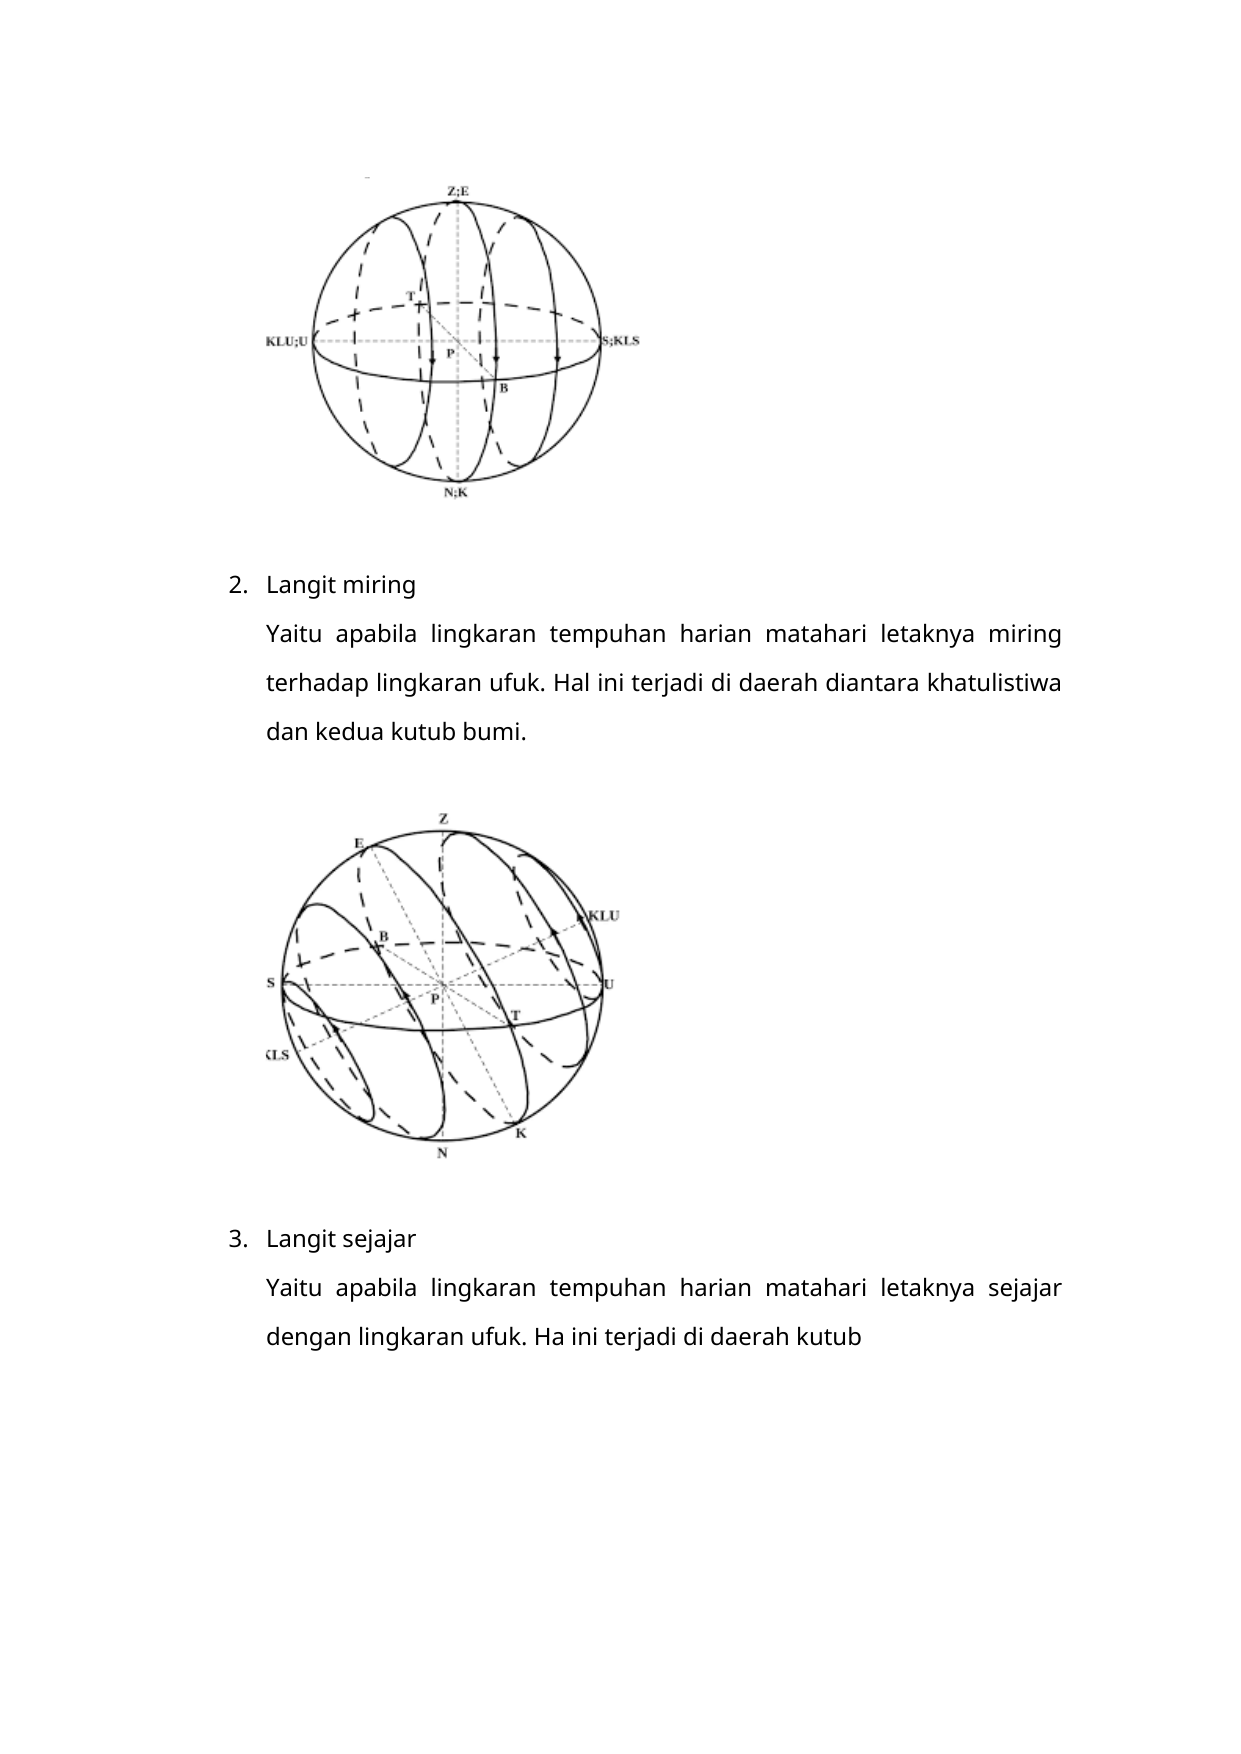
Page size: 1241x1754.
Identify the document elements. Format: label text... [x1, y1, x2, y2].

list Yaitu apabila lingkaran tempuhan harian matahari letaknya miring terhadap lingkaran ufuk. Hal ini terjadi di daerah diantara khatulistiwa dan kedua kutub bumi. [266, 617, 1063, 747]
picture [265, 812, 621, 1160]
picture [265, 177, 641, 506]
list Yaitu apabila lingkaran tempuhan harian matahari letaknya sejajar dengan lingkaran ufuk. Ha ini terjadi di daerah kutub [266, 1271, 1063, 1352]
list Langit sejajar [228, 1222, 1063, 1255]
list Langit miring [228, 568, 1063, 601]
